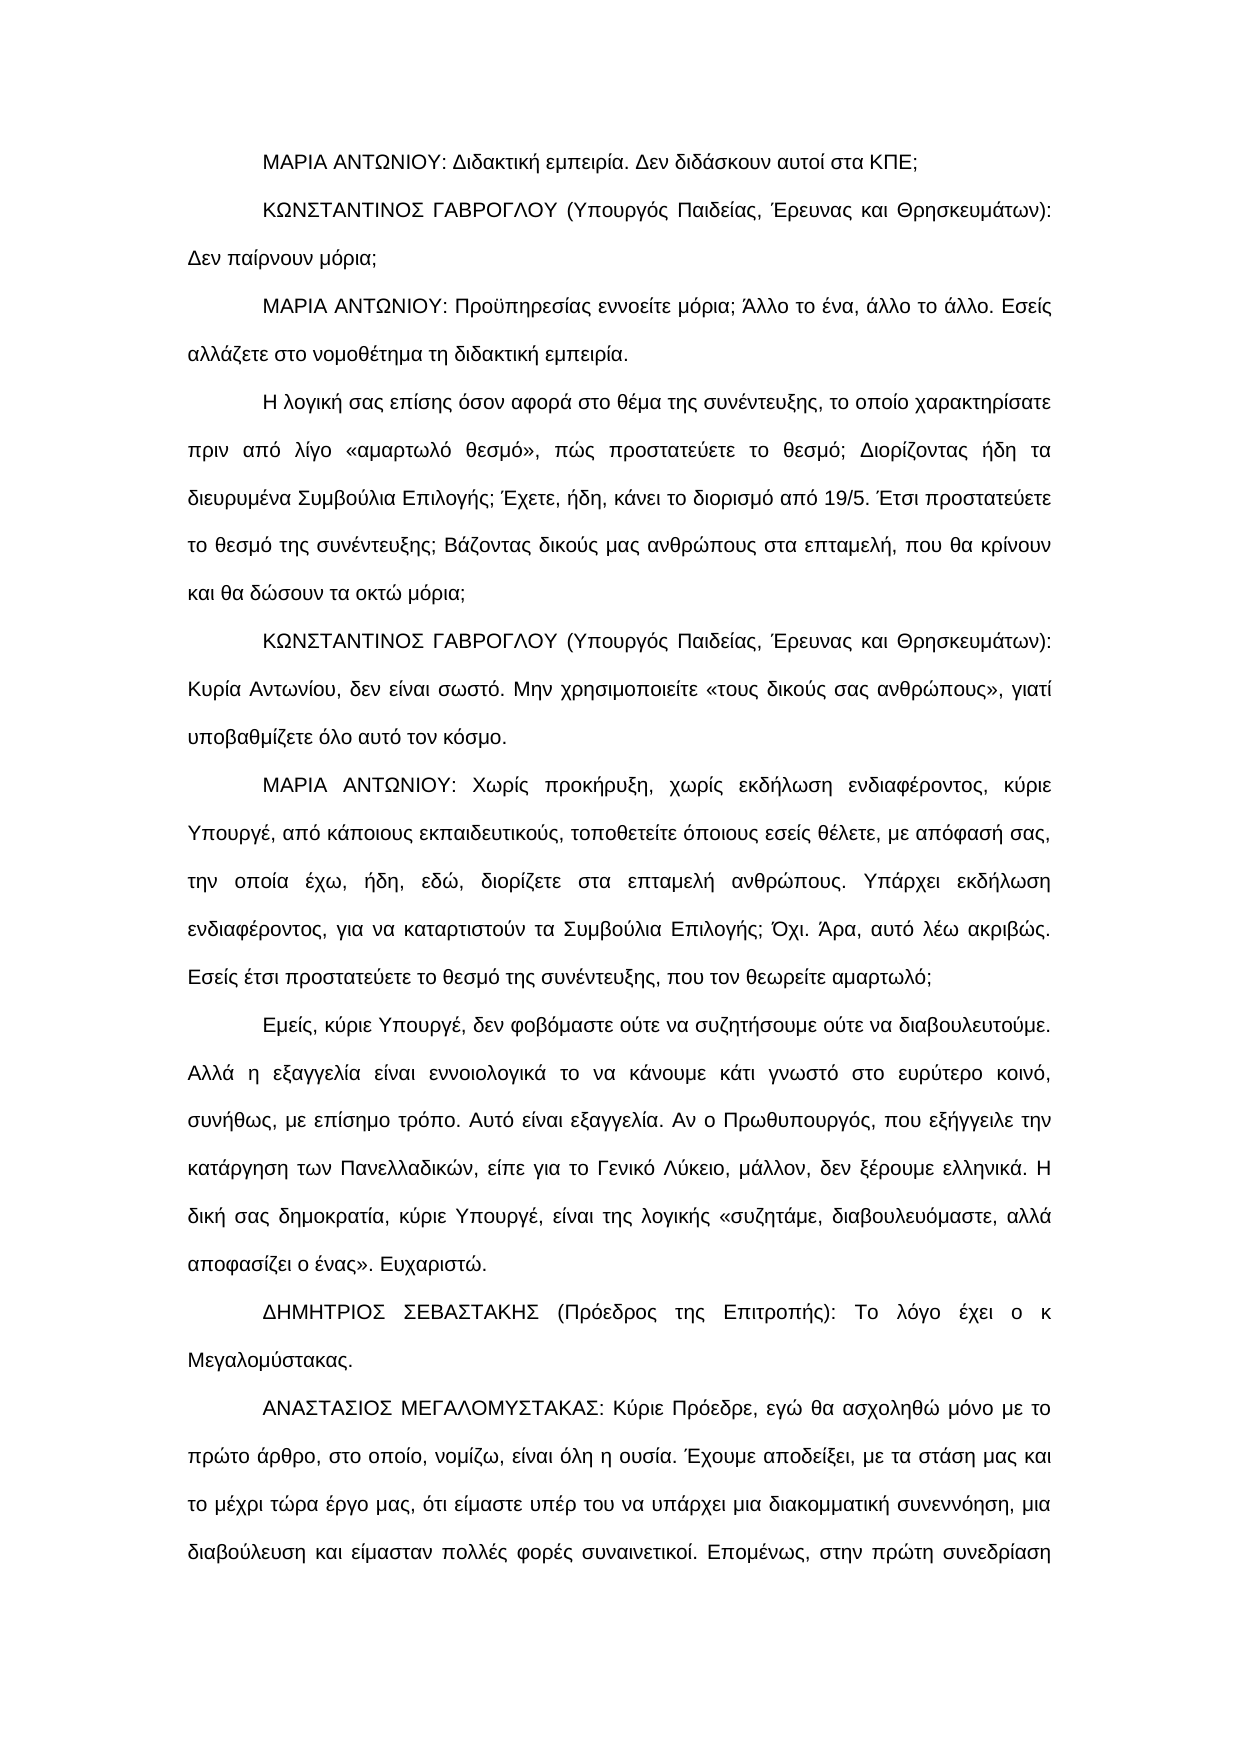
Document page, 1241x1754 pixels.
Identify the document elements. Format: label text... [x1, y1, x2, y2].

text ΜΑΡΙΑ ΑΝΤΩΝΙΟΥ: Διδακτική εμπειρία. Δεν διδάσκουν αυτοί στα ΚΠΕ; [187, 150, 1053, 174]
text Εμείς, κύριε Υπουργέ, δεν φοβόμαστε ούτε να συζητήσουμε ούτε να διαβουλευτούμε. Αλλά η εξαγγελία είναι εννοιολογικά το να κάνουμε κάτι γνωστό στο ευρύτερο κοινό, συνήθως, με επίσημο τρόπο. Αυτό είναι εξαγγελία. Αν ο Πρωθυπουργός, που εξήγγειλε την κατάργηση των Πανελλαδικών, είπε για το Γενικό Λύκειο, μάλλον, δεν ξέρουμε ελληνικά. Η δική σας δημοκρατία, κύριε Υπουργέ, είναι της λογικής «συζητάμε, διαβουλευόμαστε, αλλά αποφασίζει ο ένας». Ευχαριστώ. [187, 1012, 1053, 1276]
text ΜΑΡΙΑ ΑΝΤΩΝΙΟΥ: Χωρίς προκήρυξη, χωρίς εκδήλωση ενδιαφέροντος, κύριε Υπουργέ, από κάποιους εκπαιδευτικούς, τοποθετείτε όποιους εσείς θέλετε, με απόφασή σας, την οποία έχω, ήδη, εδώ, διορίζετε στα επταμελή ανθρώπους. Υπάρχει εκδήλωση ενδιαφέροντος, για να καταρτιστούν τα Συμβούλια Επιλογής; Όχι. Άρα, αυτό λέω ακριβώς. Εσείς έτσι προστατεύετε το θεσμό της συνέντευξης, που τον θεωρείτε αμαρτωλό; [187, 773, 1053, 988]
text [187, 1396, 1053, 1563]
text ΚΩΝΣΤΑΝΤΙΝΟΣ ΓΑΒΡΟΓΛΟΥ (Υπουργός Παιδείας, Έρευνας και Θρησκευμάτων): Κυρία Αντωνίου, δεν είναι σωστό. Μην χρησιμοποιείτε «τους δικούς σας ανθρώπους», γιατί υποβαθμίζετε όλο αυτό τον κόσμο. [187, 629, 1053, 749]
text ΔΗΜΗΤΡΙΟΣ ΣΕΒΑΣΤΑΚΗΣ (Πρόεδρος της Επιτροπής): Το λόγο έχει ο κ Μεγαλομύστακας. [187, 1300, 1053, 1372]
text ΜΑΡΙΑ ΑΝΤΩΝΙΟΥ: Προϋπηρεσίας εννοείτε μόρια; Άλλο το ένα, άλλο το άλλο. Εσείς αλλάζετε στο νομοθέτημα τη διδακτική εμπειρία. [187, 294, 1053, 366]
text Η λογική σας επίσης όσον αφορά στο θέμα της συνέντευξης, το οποίο χαρακτηρίσατε πριν από λίγο «αμαρτωλό θεσμό», πώς προστατεύετε το θεσμό; Διορίζοντας ήδη τα διευρυμένα Συμβούλια Επιλογής; Έχετε, ήδη, κάνει το διορισμό από 19/5. Έτσι προστατεύετε το θεσμό της συνέντευξης; Βάζοντας δικούς μας ανθρώπους στα επταμελή, που θα κρίνουν και θα δώσουν τα οκτώ μόρια; [187, 389, 1053, 605]
text ΚΩΝΣΤΑΝΤΙΝΟΣ ΓΑΒΡΟΓΛΟΥ (Υπουργός Παιδείας, Έρευνας και Θρησκευμάτων): Δεν παίρνουν μόρια; [187, 198, 1053, 270]
